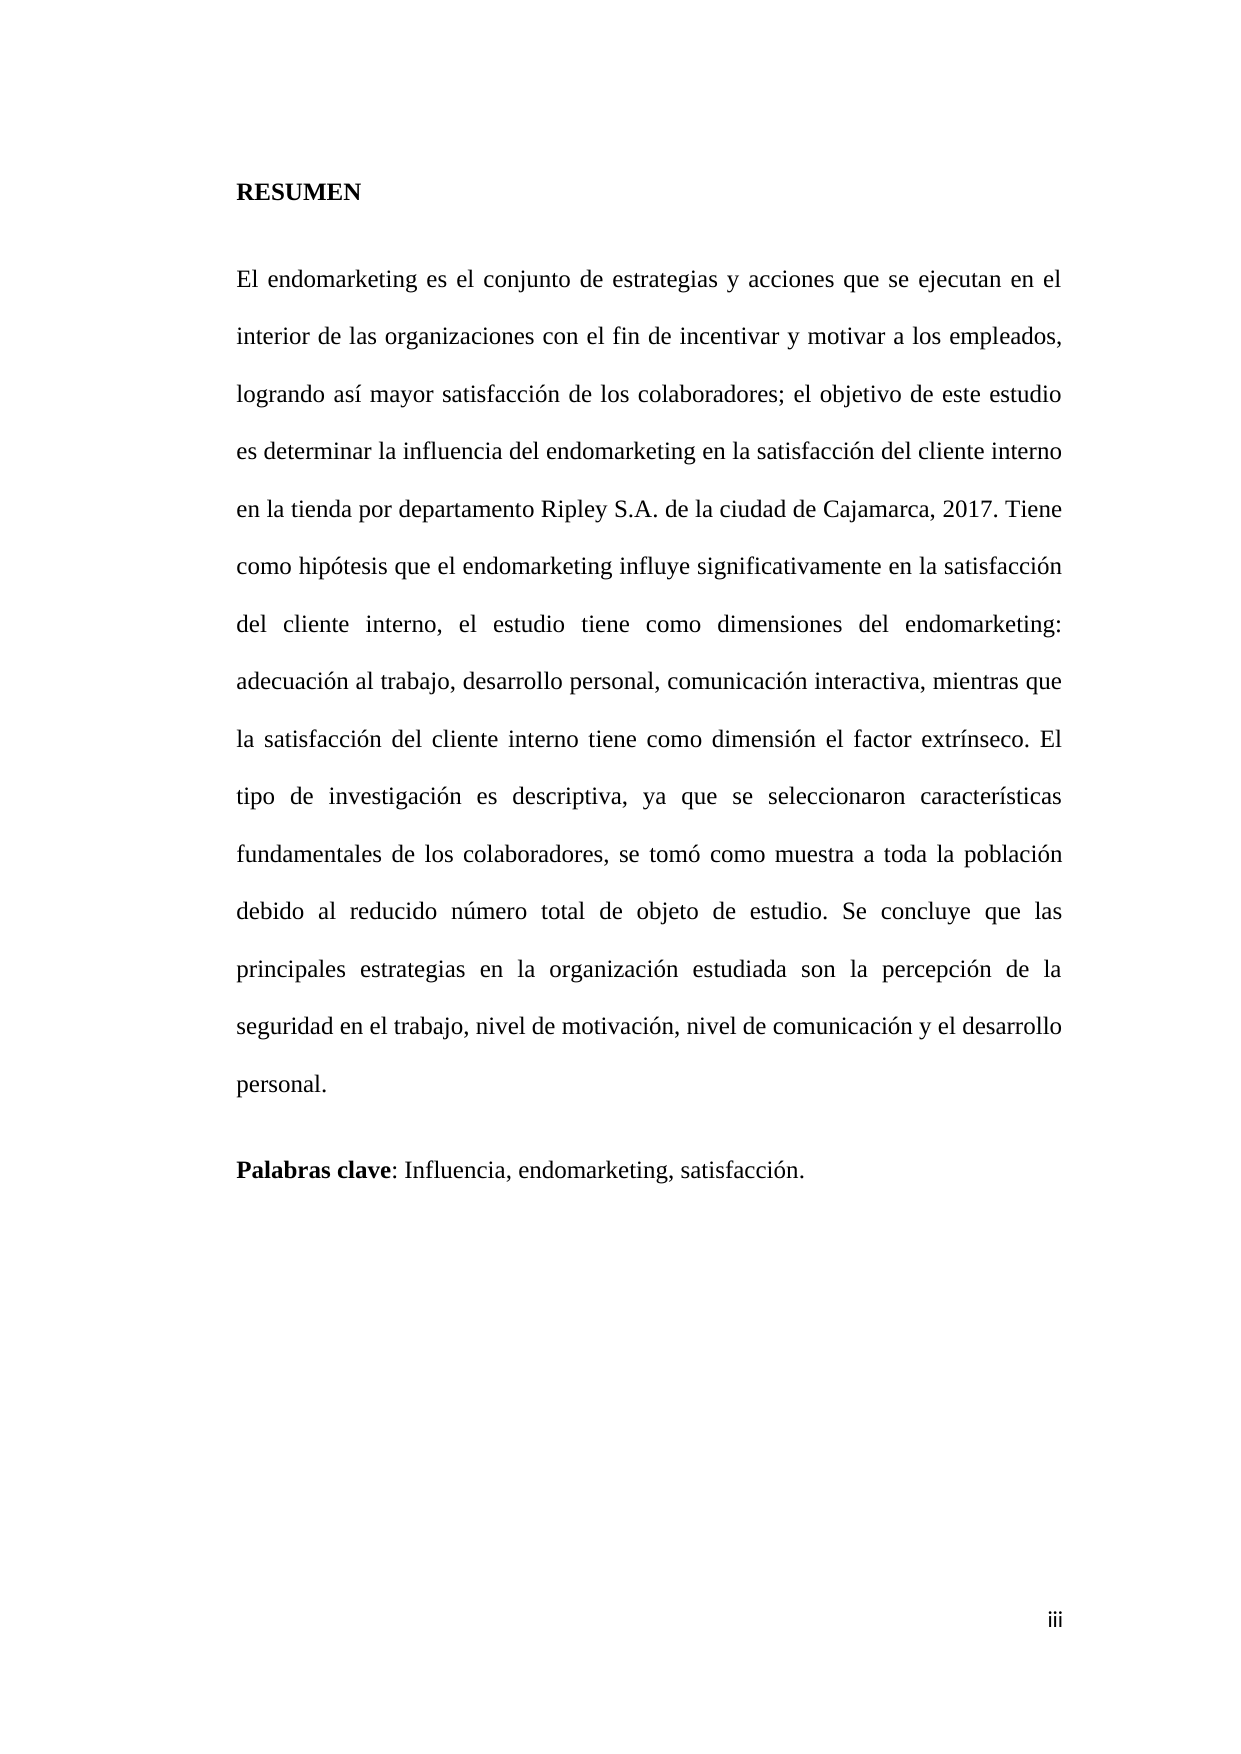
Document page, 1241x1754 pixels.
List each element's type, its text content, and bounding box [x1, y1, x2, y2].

text Palabras clave: Influencia, endomarketing, satisfacción. [236, 1156, 1063, 1184]
text El endomarketing es el conjunto de estrategias y acciones que se ejecutan en el interior de las organizaciones con el fin de incentivar y motivar a los empleados, logrando así mayor satisfacción de los colaboradores; el objetivo de este estudio es determinar la influencia del endomarketing en la satisfacción del cliente interno en la tienda por departamento Ripley S.A. de la ciudad de Cajamarca, 2017. Tiene como hipótesis que el endomarketing influye significativamente en la satisfacción del cliente interno, el estudio tiene como dimensiones del endomarketing: adecuación al trabajo, desarrollo personal, comunicación interactiva, mientras que la satisfacción del cliente interno tiene como dimensión el factor extrínseco. El tipo de investigación es descriptiva, ya que se seleccionaron características fundamentales de los colaboradores, se tomó como muestra a toda la población debido al reducido número total de objeto de estudio. Se concluye que las principales estrategias en la organización estudiada son la percepción de la seguridad en el trabajo, nivel de motivación, nivel de comunicación y el desarrollo personal. [236, 264, 1063, 1098]
subtitle RESUMEN [236, 177, 1063, 206]
